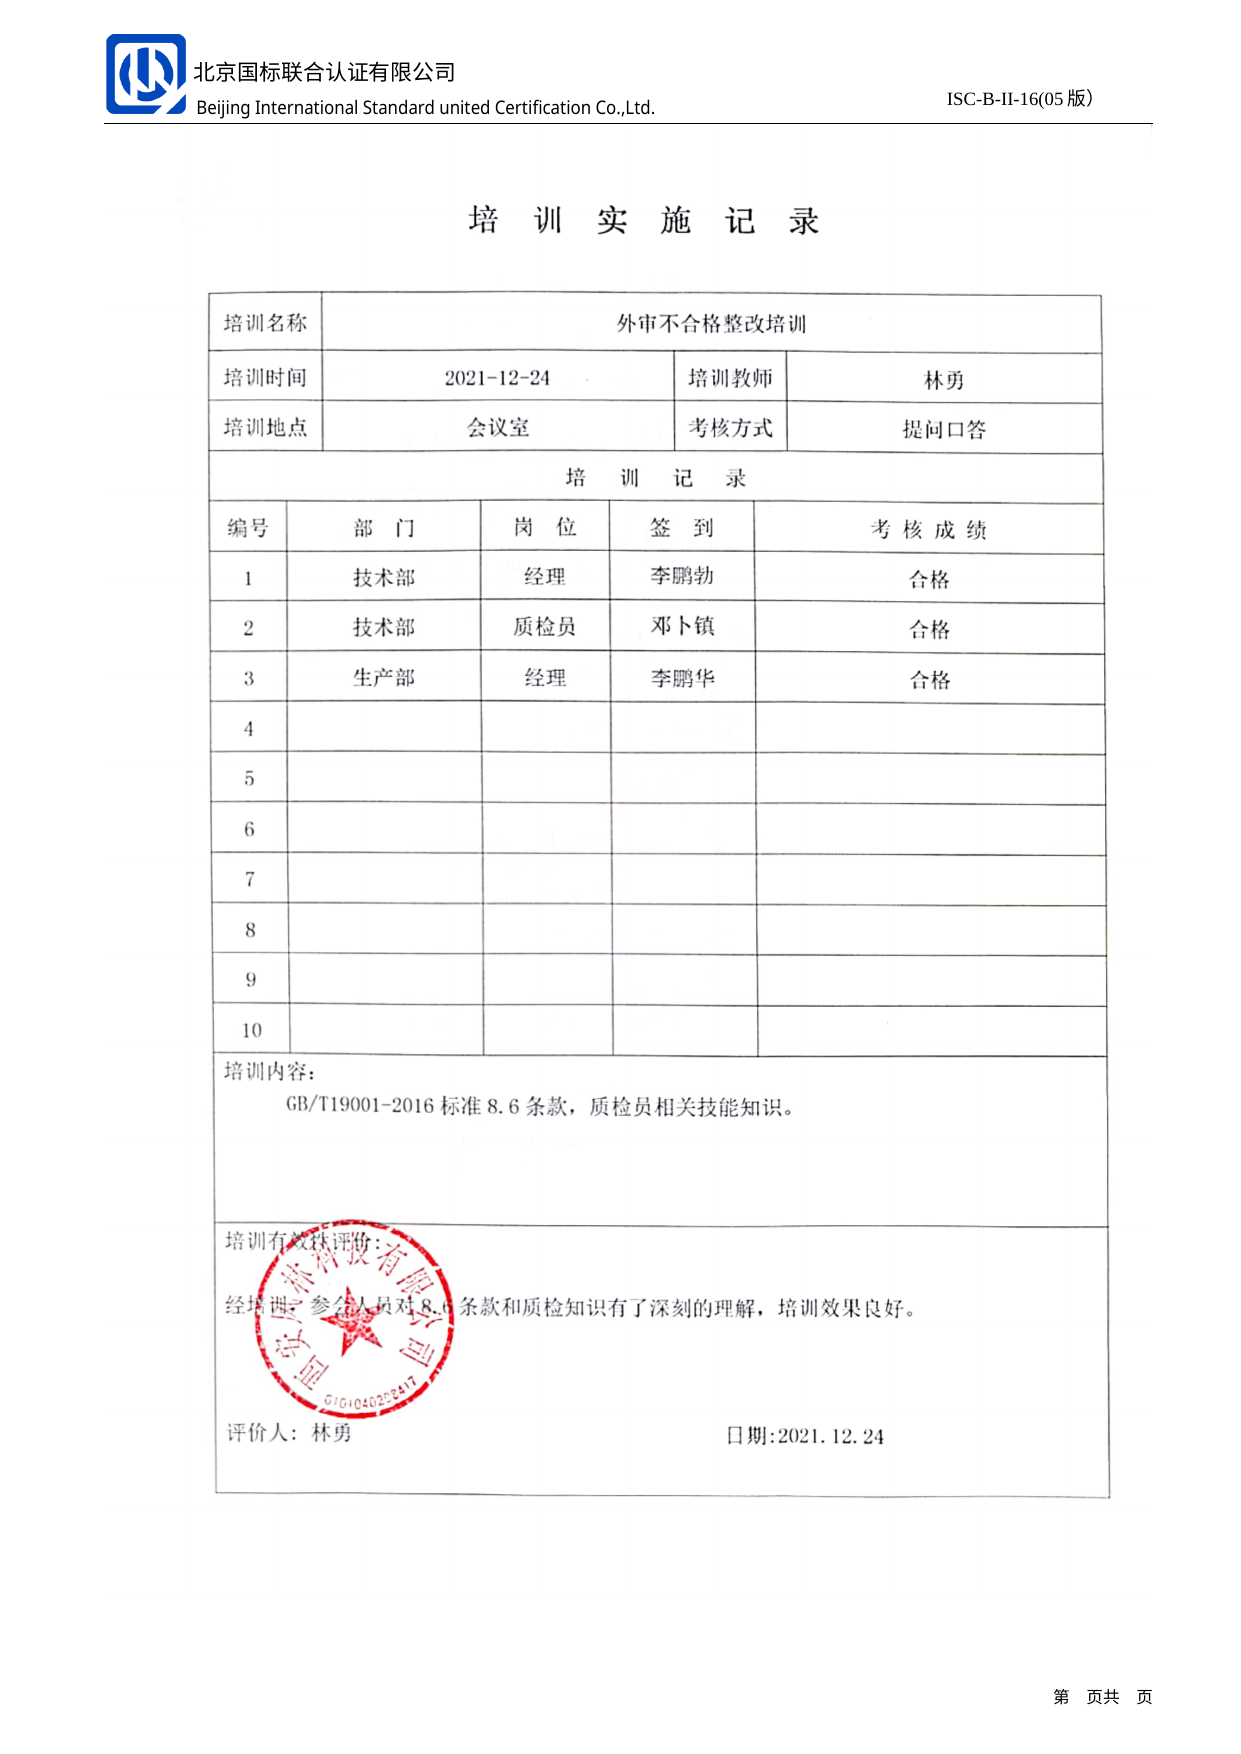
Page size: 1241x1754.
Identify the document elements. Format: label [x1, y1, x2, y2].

picture [104, 124, 1152, 1597]
picture [106, 34, 186, 114]
